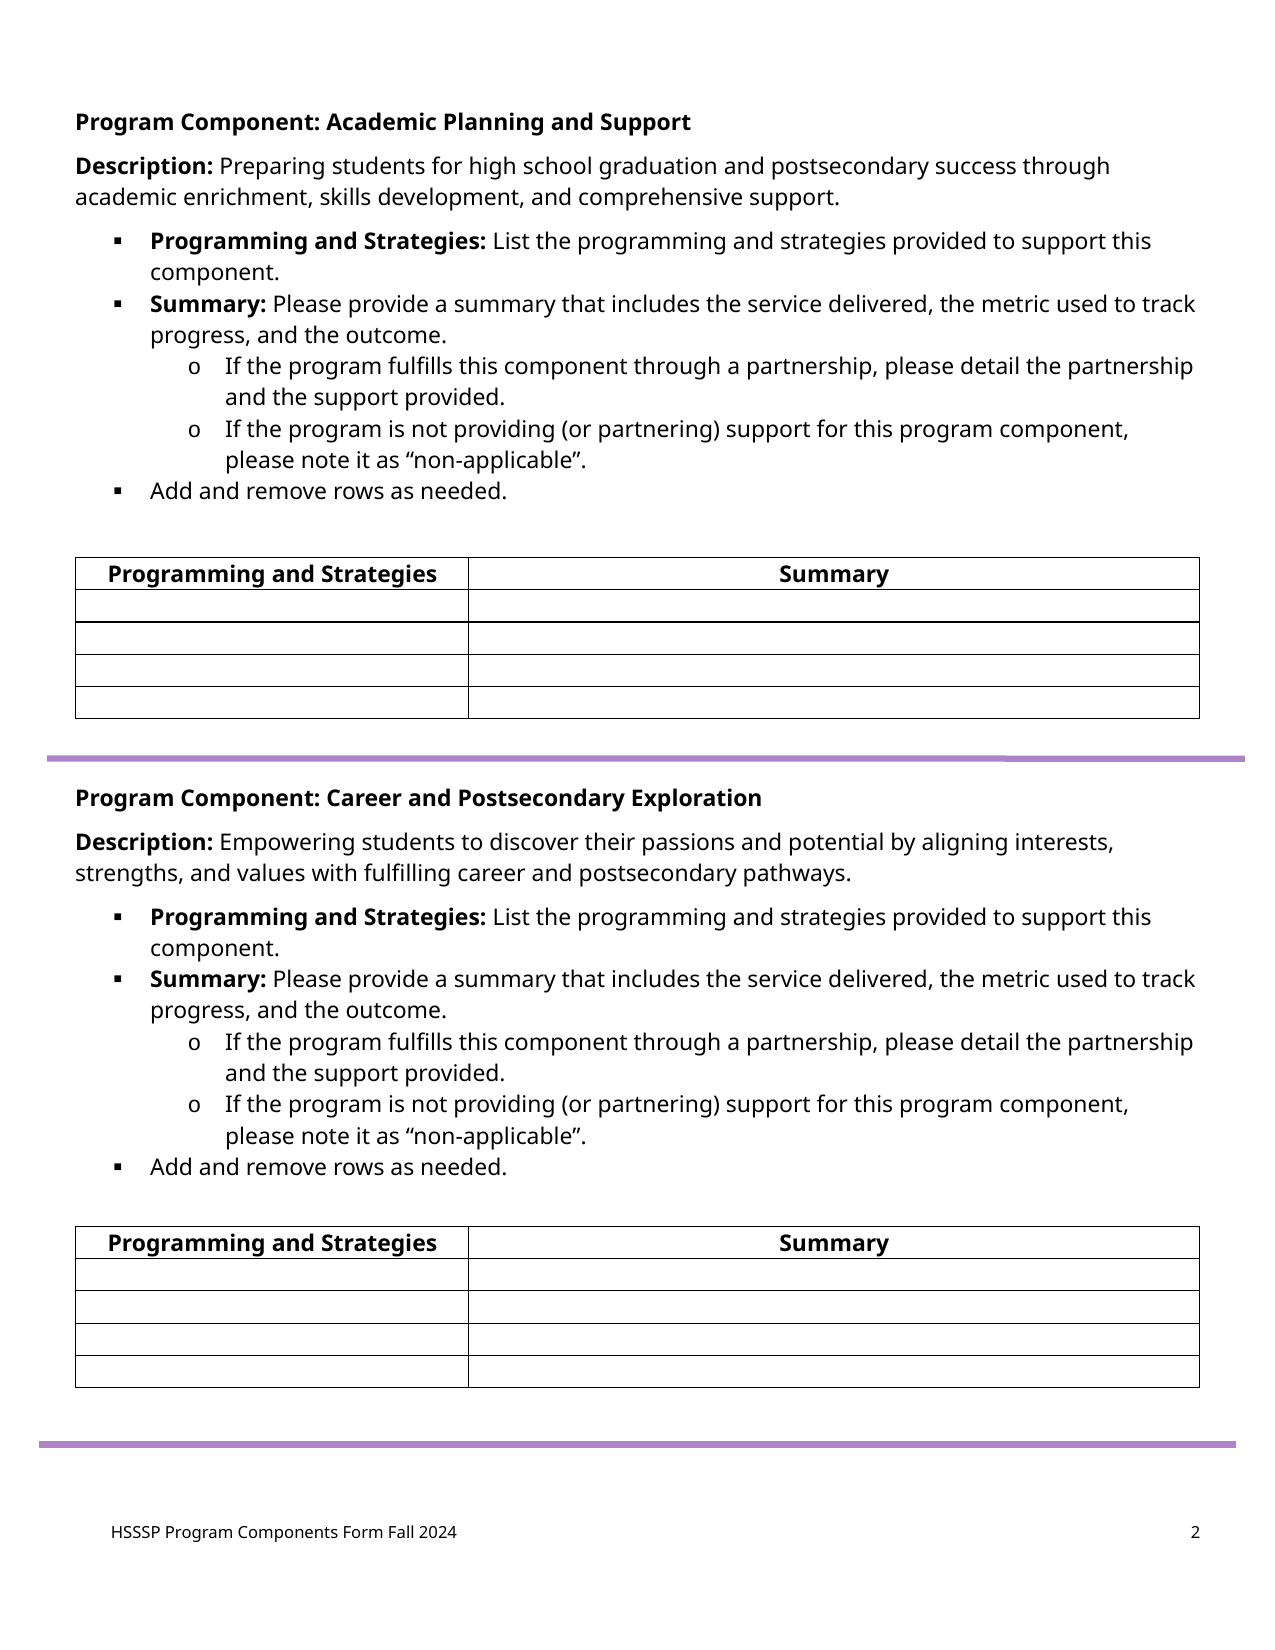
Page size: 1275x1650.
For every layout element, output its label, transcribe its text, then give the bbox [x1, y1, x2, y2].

table_header Programming and Strategies [76, 558, 468, 589]
list If the program is not providing (or partnering) support for this program component, please note it as “non-applicable”. [187, 1088, 1200, 1151]
table_cell [76, 590, 468, 621]
table_header Programming and Strategies [76, 1227, 468, 1258]
table_cell [469, 1324, 1199, 1355]
table_cell [76, 1291, 468, 1323]
list Programming and Strategies: List the programming and strategies provided to support this component. [112, 225, 1200, 287]
table_cell [469, 1291, 1199, 1323]
table_cell [469, 655, 1199, 686]
table_cell [469, 590, 1199, 621]
text Program Component: Academic Planning and Support [75, 106, 1200, 137]
text Description: Empowering students to discover their passions and potential by aligning interests, strengths, and values with fulfilling career and postsecondary pathways. [75, 826, 1200, 888]
table_cell [469, 623, 1199, 654]
list Programming and Strategies: List the programming and strategies provided to support this component. [112, 901, 1200, 963]
table_cell [76, 623, 468, 654]
list If the program fulfills this component through a partnership, please detail the partnership and the support provided. [187, 350, 1200, 413]
table_cell [469, 687, 1199, 718]
text Description: Preparing students for high school graduation and postsecondary success through academic enrichment, skills development, and comprehensive support. [75, 150, 1200, 212]
list Add and remove rows as needed. [112, 1151, 1200, 1182]
table_header Summary [469, 1227, 1199, 1258]
list Add and remove rows as needed. [112, 475, 1200, 506]
table_cell [76, 1324, 468, 1355]
table_header Summary [469, 558, 1199, 589]
table_cell [76, 1259, 468, 1290]
list If the program fulfills this component through a partnership, please detail the partnership and the support provided. [187, 1026, 1200, 1088]
table_cell [76, 1356, 468, 1387]
table_cell [469, 1356, 1199, 1387]
text Program Component: Career and Postsecondary Exploration [75, 782, 1200, 813]
table_cell [76, 655, 468, 686]
table_cell [469, 1259, 1199, 1290]
list Summary: Please provide a summary that includes the service delivered, the metric used to track progress, and the outcome. [112, 287, 1200, 350]
list If the program is not providing (or partnering) support for this program component, please note it as “non-applicable”. [187, 413, 1200, 475]
list Summary: Please provide a summary that includes the service delivered, the metric used to track progress, and the outcome. [112, 963, 1200, 1026]
table_cell [76, 687, 468, 718]
